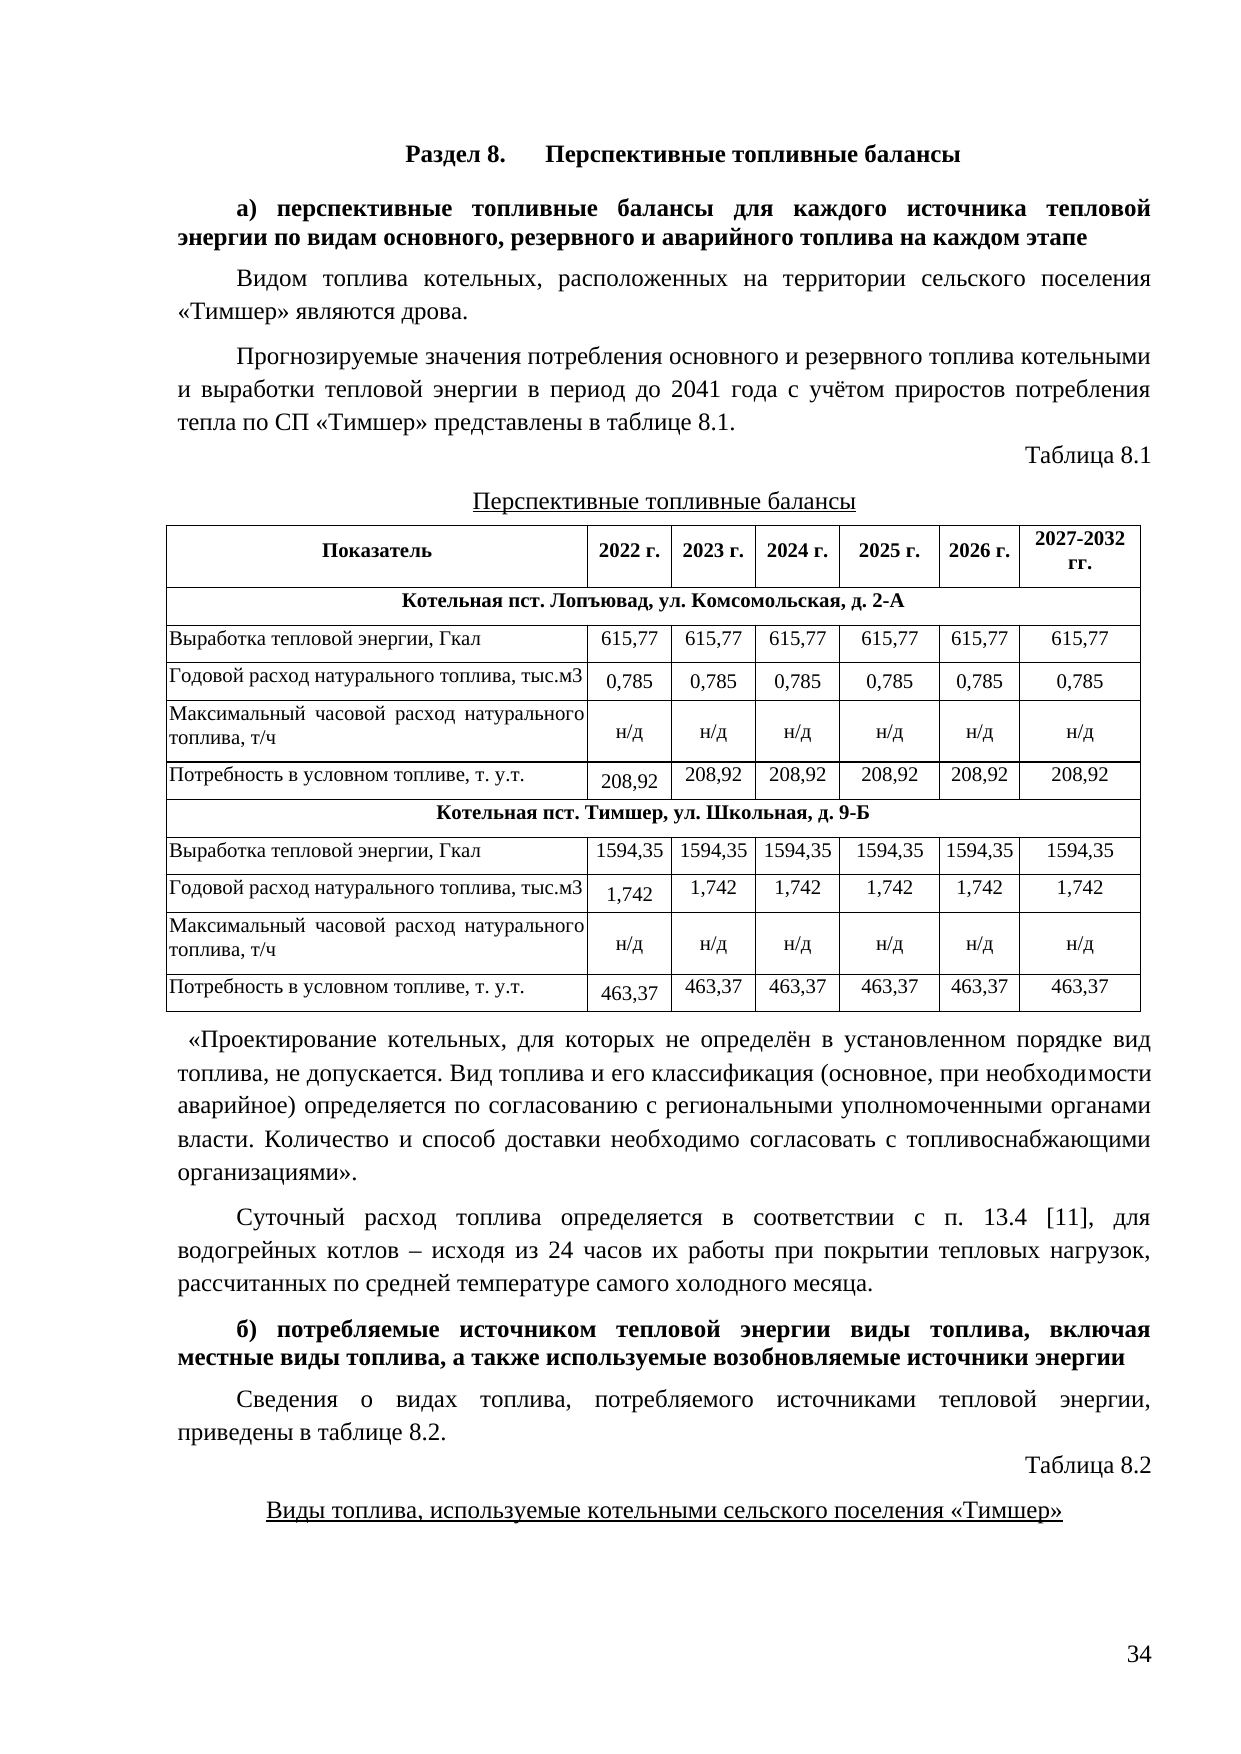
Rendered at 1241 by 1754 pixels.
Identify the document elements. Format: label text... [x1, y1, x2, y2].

table_cell 615,77 [672, 626, 755, 662]
table_cell 463,37 [672, 975, 755, 1011]
table_cell 1,742 [1020, 875, 1140, 912]
table_cell 615,77 [756, 626, 839, 662]
table_cell Максимальный часовой расход натурального топлива, т/ч [167, 913, 587, 973]
table_header 2022 г. [588, 526, 671, 587]
table_cell Потребность в условном топливе, т. у.т. [167, 975, 587, 1011]
table_cell Выработка тепловой энергии, Гкал [167, 838, 587, 874]
table_cell 1,742 [672, 875, 755, 912]
table_cell Выработка тепловой энергии, Гкал [167, 626, 587, 662]
table_cell н/д [756, 913, 839, 973]
table_cell 615,77 [1020, 626, 1140, 662]
text Таблица 8.1 [177, 440, 1152, 469]
table_header 2025 г. [840, 526, 939, 587]
table_cell 1594,35 [588, 838, 671, 874]
table_cell н/д [940, 913, 1019, 973]
table_cell 0,785 [588, 663, 671, 700]
table_cell 208,92 [940, 763, 1019, 799]
text Прогнозируемые значения потребления основного и резервного топлива котельными и выработки тепловой энергии в период до 2041 года с учётом приростов потребления тепла по СП «Тимшер» представлены в таблице 8.1. [177, 341, 1152, 436]
table_cell Максимальный часовой расход натурального топлива, т/ч [167, 701, 587, 761]
table_cell н/д [672, 701, 755, 761]
table_cell 208,92 [672, 763, 755, 799]
table_cell 208,92 [588, 763, 671, 799]
table_cell 1,742 [756, 875, 839, 912]
table_cell 1,742 [840, 875, 939, 912]
table_cell 1,742 [588, 875, 671, 912]
table_cell н/д [588, 913, 671, 973]
table_cell 463,37 [1020, 975, 1140, 1011]
table_cell 463,37 [840, 975, 939, 1011]
table_cell 463,37 [756, 975, 839, 1011]
table_cell Котельная пст. Тимшер, ул. Школьная, д. 9-Б [167, 800, 1140, 837]
table_cell Котельная пст. Лопъювад, ул. Комсомольская, д. 2-А [167, 588, 1140, 624]
table_cell 615,77 [940, 626, 1019, 662]
text Сведения о видах топлива, потребляемого источниками тепловой энергии, приведены в таблице 8.2. [177, 1384, 1152, 1446]
table_cell 1594,35 [1020, 838, 1140, 874]
table_cell 0,785 [940, 663, 1019, 700]
table_cell 0,785 [1020, 663, 1140, 700]
table_cell н/д [588, 701, 671, 761]
table_cell 0,785 [840, 663, 939, 700]
table_cell н/д [1020, 913, 1140, 973]
text Таблица 8.2 [177, 1450, 1152, 1478]
text Виды топлива, используемые котельными сельского поселения «Тимшер» [177, 1495, 1152, 1524]
table_cell н/д [840, 913, 939, 973]
text Перспективные топливные балансы [177, 486, 1152, 515]
table_cell н/д [672, 913, 755, 973]
table_cell 1594,35 [840, 838, 939, 874]
table_cell 463,37 [588, 975, 671, 1011]
table_header 2023 г. [672, 526, 755, 587]
table_cell 208,92 [756, 763, 839, 799]
table_cell 615,77 [840, 626, 939, 662]
text Суточный расход топлива определяется в соответствии с п. 13.4 [11], для водогрейных котлов – исходя из 24 часов их работы при покрытии тепловых нагрузок, рассчитанных по средней температуре самого холодного месяца. [177, 1202, 1152, 1297]
subtitle б) потребляемые источником тепловой энергии виды топлива, включая местные виды топлива, а также используемые возобновляемые источники энергии [177, 1314, 1152, 1371]
subtitle а) перспективные топливные балансы для каждого источника тепловой энергии по видам основного, резервного и аварийного топлива на каждом этапе [177, 193, 1152, 250]
table_cell 1594,35 [940, 838, 1019, 874]
table_cell 0,785 [756, 663, 839, 700]
table_cell Годовой расход натурального топлива, тыс.м3 [167, 663, 587, 700]
table_cell н/д [1020, 701, 1140, 761]
text «Проектирование котельных, для которых не определён в установленном порядке вид топлива, не допускается. Вид топлива и его классификация (основное, при необходимости аварийное) определяется по согласованию с региональными уполномоченными органами власти. Количество и способ доставки необходимо согласовать с топливоснабжающими организациями». [177, 1024, 1152, 1185]
table_cell 208,92 [840, 763, 939, 799]
table_cell 1594,35 [756, 838, 839, 874]
table_cell 615,77 [588, 626, 671, 662]
table_cell н/д [756, 701, 839, 761]
table_cell 208,92 [1020, 763, 1140, 799]
table_cell Годовой расход натурального топлива, тыс.м3 [167, 875, 587, 912]
text Видом топлива котельных, расположенных на территории сельского поселения «Тимшер» являются дрова. [177, 263, 1152, 324]
table_cell 463,37 [940, 975, 1019, 1011]
table_header 2024 г. [756, 526, 839, 587]
text Перспективные топливные балансы [214, 139, 1152, 168]
table_header 2027-2032 гг. [1020, 526, 1140, 587]
table_cell 1594,35 [672, 838, 755, 874]
table_cell Потребность в условном топливе, т. у.т. [167, 763, 587, 799]
table_cell 1,742 [940, 875, 1019, 912]
table_cell 0,785 [672, 663, 755, 700]
table_header Показатель [167, 526, 587, 587]
table_cell н/д [940, 701, 1019, 761]
table_cell н/д [840, 701, 939, 761]
table_header 2026 г. [940, 526, 1019, 587]
